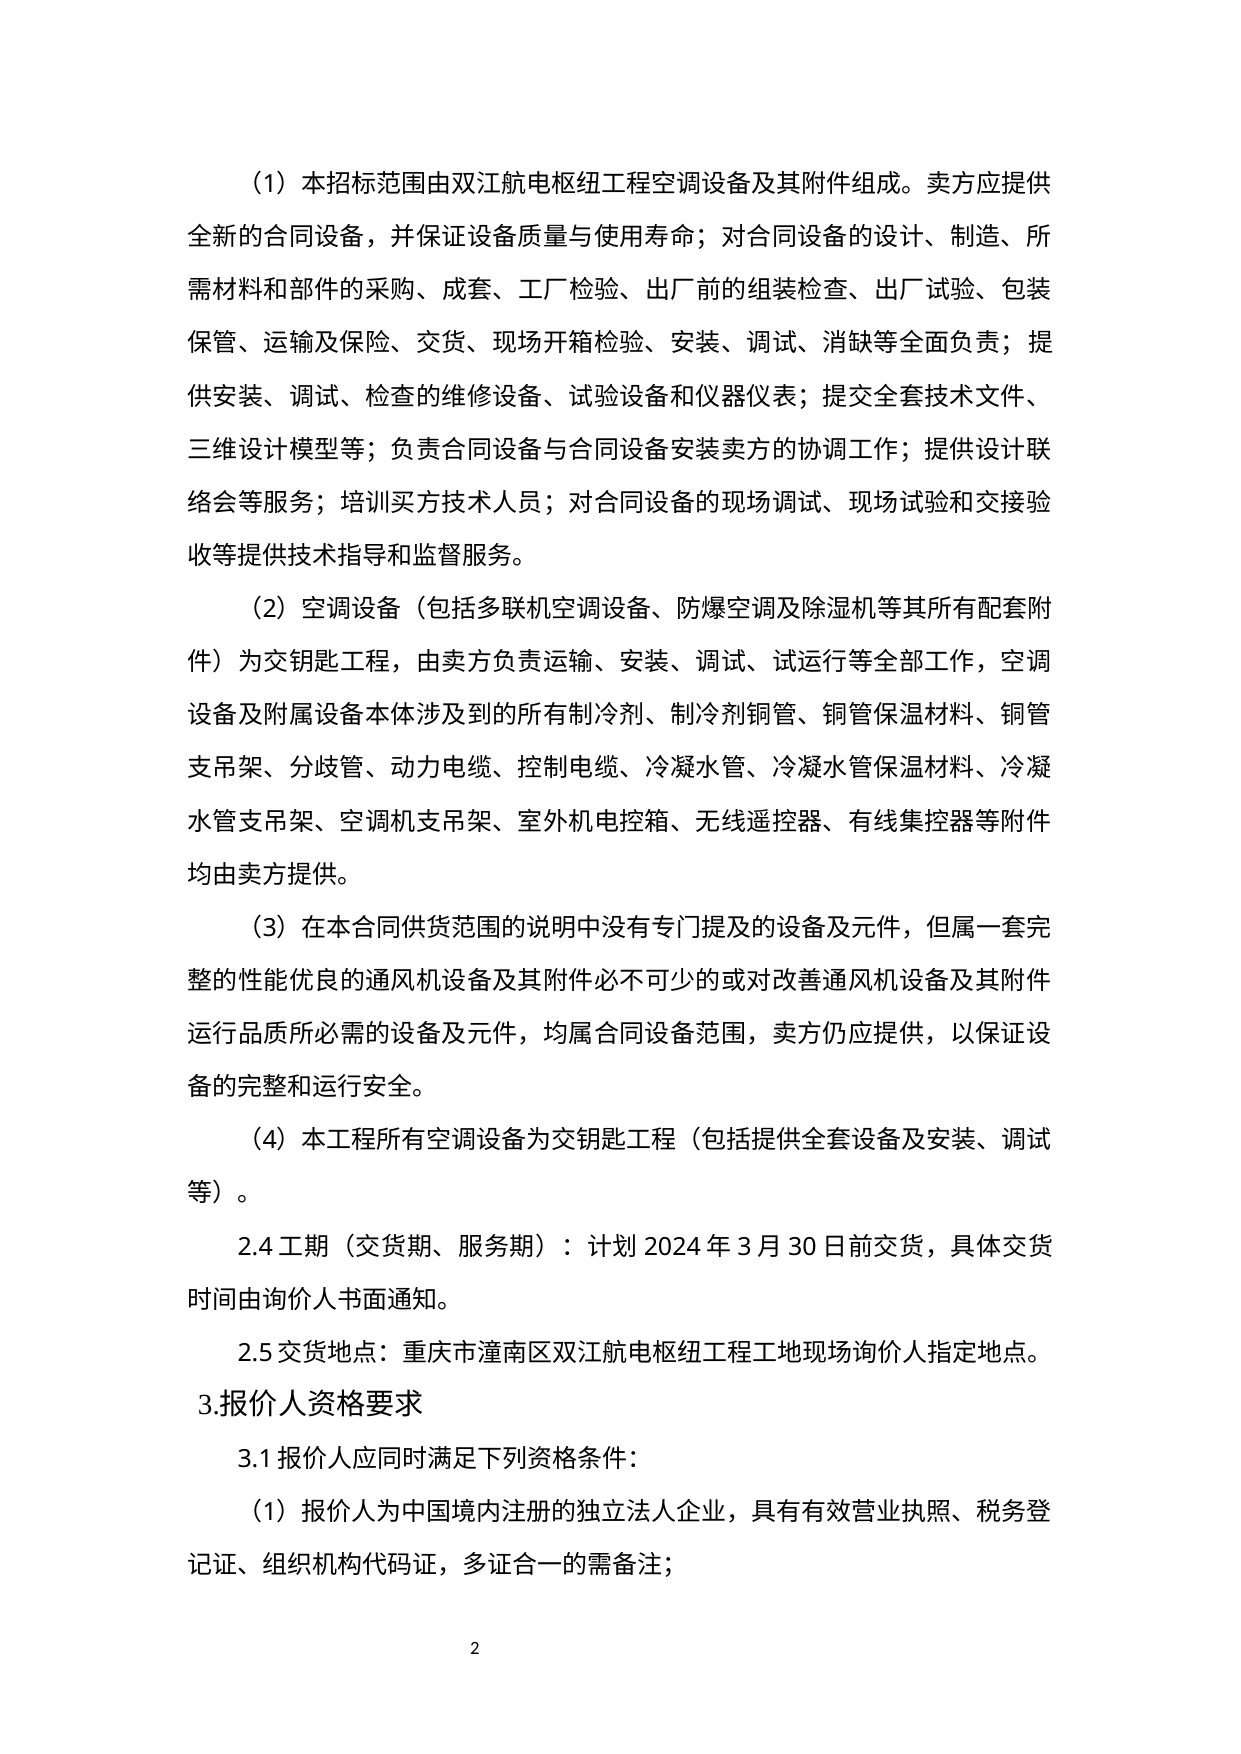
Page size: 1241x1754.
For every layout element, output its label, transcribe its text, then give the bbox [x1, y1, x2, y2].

text （1）报价人为中国境内注册的独立法人企业，具有有效营业执照、税务登记证、组织机构代码证，多证合一的需备注； [187, 1478, 1053, 1584]
text 2.5交货地点：重庆市潼南区双江航电枢纽工程工地现场询价人指定地点。 [187, 1319, 1053, 1372]
text （3）在本合同供货范围的说明中没有专门提及的设备及元件，但属一套完整的性能优良的通风机设备及其附件必不可少的或对改善通风机设备及其附件运行品质所必需的设备及元件，均属合同设备范围，卖方仍应提供，以保证设备的完整和运行安全。 [187, 894, 1053, 1106]
text 2.4工期（交货期、服务期）：计划2024年3月30日前交货，具体交货时间由询价人书面通知。 [187, 1212, 1053, 1319]
subtitle 3.报价人资格要求 [198, 1372, 1041, 1425]
text （4）本工程所有空调设备为交钥匙工程（包括提供全套设备及安装、调试等）。 [187, 1106, 1053, 1212]
text （1）本招标范围由双江航电枢纽工程空调设备及其附件组成。卖方应提供全新的合同设备，并保证设备质量与使用寿命；对合同设备的设计、制造、所需材料和部件的采购、成套、工厂检验、出厂前的组装检查、出厂试验、包装、保管、运输及保险、交货、现场开箱检验、安装、调试、消缺等全面负责；提供安装、调试、检查的维修设备、试验设备和仪器仪表；提交全套技术文件、三维设计模型等；负责合同设备与合同设备安装卖方的协调工作；提供设计联络会等服务；培训买方技术人员；对合同设备的现场调试、现场试验和交接验收等提供技术指导和监督服务。 [187, 150, 1053, 575]
text 3.1报价人应同时满足下列资格条件： [187, 1425, 1053, 1478]
text （2）空调设备（包括多联机空调设备、防爆空调及除湿机等其所有配套附件）为交钥匙工程，由卖方负责运输、安装、调试、试运行等全部工作，空调设备及附属设备本体涉及到的所有制冷剂、制冷剂铜管、铜管保温材料、铜管支吊架、分歧管、动力电缆、控制电缆、冷凝水管、冷凝水管保温材料、冷凝水管支吊架、空调机支吊架、室外机电控箱、无线遥控器、有线集控器等附件均由卖方提供。 [187, 575, 1053, 894]
